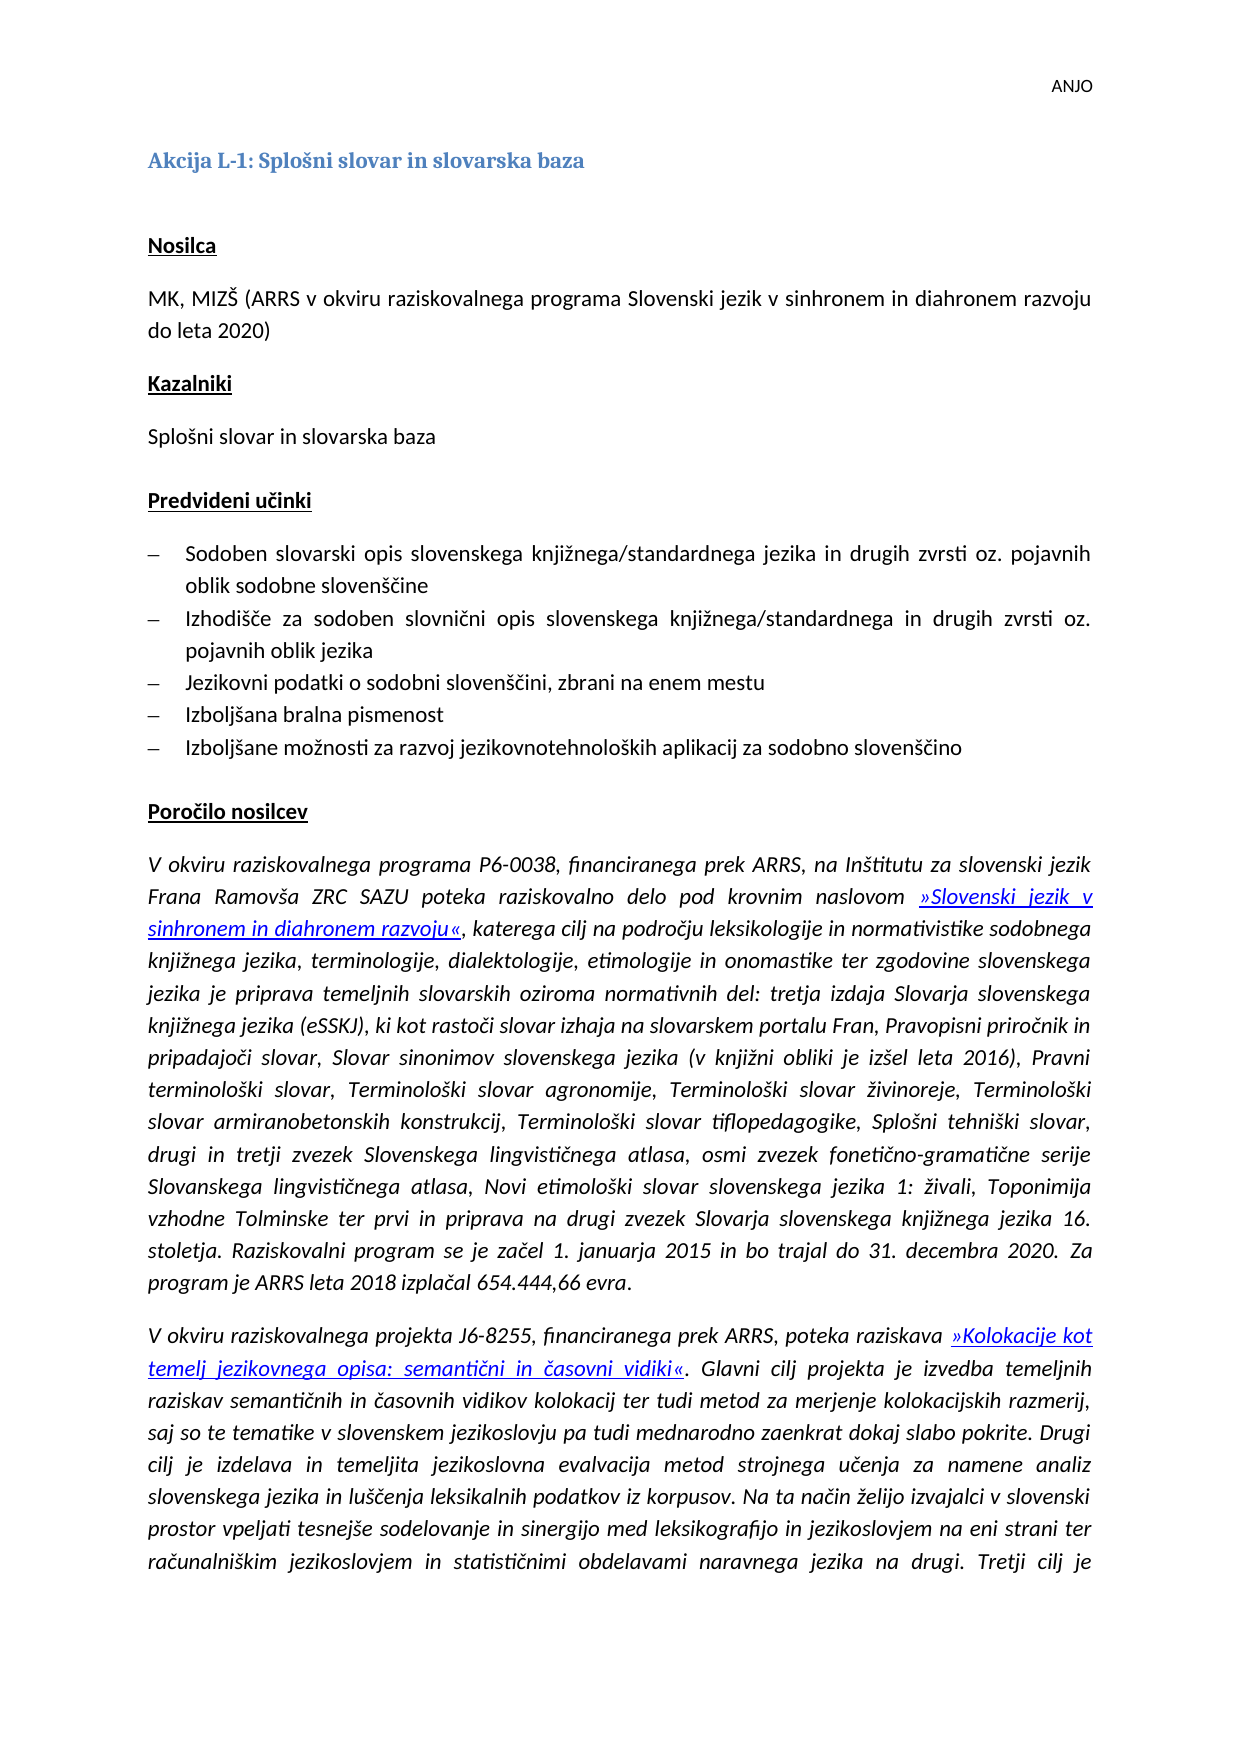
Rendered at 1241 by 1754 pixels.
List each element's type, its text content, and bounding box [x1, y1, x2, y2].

text Poročilo nosilcev [148, 797, 1093, 825]
list Jezikovni podatki o sodobni slovenščini, zbrani na enem mestu [148, 668, 1093, 696]
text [148, 1321, 1093, 1575]
subtitle Akcija L-1: Splošni slovar in slovarska baza [148, 148, 1093, 174]
text Kazalniki [148, 369, 1093, 397]
list Izboljšane možnosti za razvoj jezikovnotehnoloških aplikacij za sodobno slovenščino [148, 733, 1093, 761]
list Izboljšana bralna pismenost [148, 700, 1093, 728]
text Nosilca [148, 231, 1093, 259]
list Sodoben slovarski opis slovenskega knjižnega/standardnega jezika in drugih zvrsti oz. pojavnih oblik sodobne slovenščine [148, 539, 1093, 600]
text Predvideni učinki [148, 486, 1093, 514]
text Splošni slovar in slovarska baza [148, 422, 1093, 450]
list Izhodišče za sodoben slovnični opis slovenskega knjižnega/standardnega in drugih zvrsti oz. pojavnih oblik jezika [148, 604, 1093, 664]
text MK, MIZŠ (ARRS v okviru raziskovalnega programa Slovenski jezik v sinhronem in diahronem razvoju do leta 2020) [148, 284, 1093, 344]
text V okviru raziskovalnega programa P6-0038, financiranega prek ARRS, na Inštitutu za slovenski jezik Frana Ramovša ZRC SAZU poteka raziskovalno delo pod krovnim naslovom »Slovenski jezik v sinhronem in diahronem razvoju«, katerega cilj na področju leksikologije in normativistike sodobnega knjižnega jezika, terminologije, dialektologije, etimologije in onomastike ter zgodovine slovenskega jezika je priprava temeljnih slovarskih oziroma normativnih del: tretja izdaja Slovarja slovenskega knjižnega jezika (eSSKJ), ki kot rastoči slovar izhaja na slovarskem portalu Fran, Pravopisni priročnik in pripadajoči slovar, Slovar sinonimov slovenskega jezika (v knjižni obliki je izšel leta 2016), Pravni terminološki slovar, Terminološki slovar agronomije, Terminološki slovar živinoreje, Terminološki slovar armiranobetonskih konstrukcij, Terminološki slovar tiflopedagogike, Splošni tehniški slovar, drugi in tretji zvezek Slovenskega lingvističnega atlasa, osmi zvezek fonetično-gramatične serije Slovanskega lingvističnega atlasa, Novi etimološki slovar slovenskega jezika 1: živali, Toponimija vzhodne Tolminske ter prvi in priprava na drugi zvezek Slovarja slovenskega knjižnega jezika 16. stoletja. Raziskovalni program se je začel 1. januarja 2015 in bo trajal do 31. decembra 2020. Za program je ARRS leta 2018 izplačal 654.444,66 evra. [148, 850, 1093, 1296]
